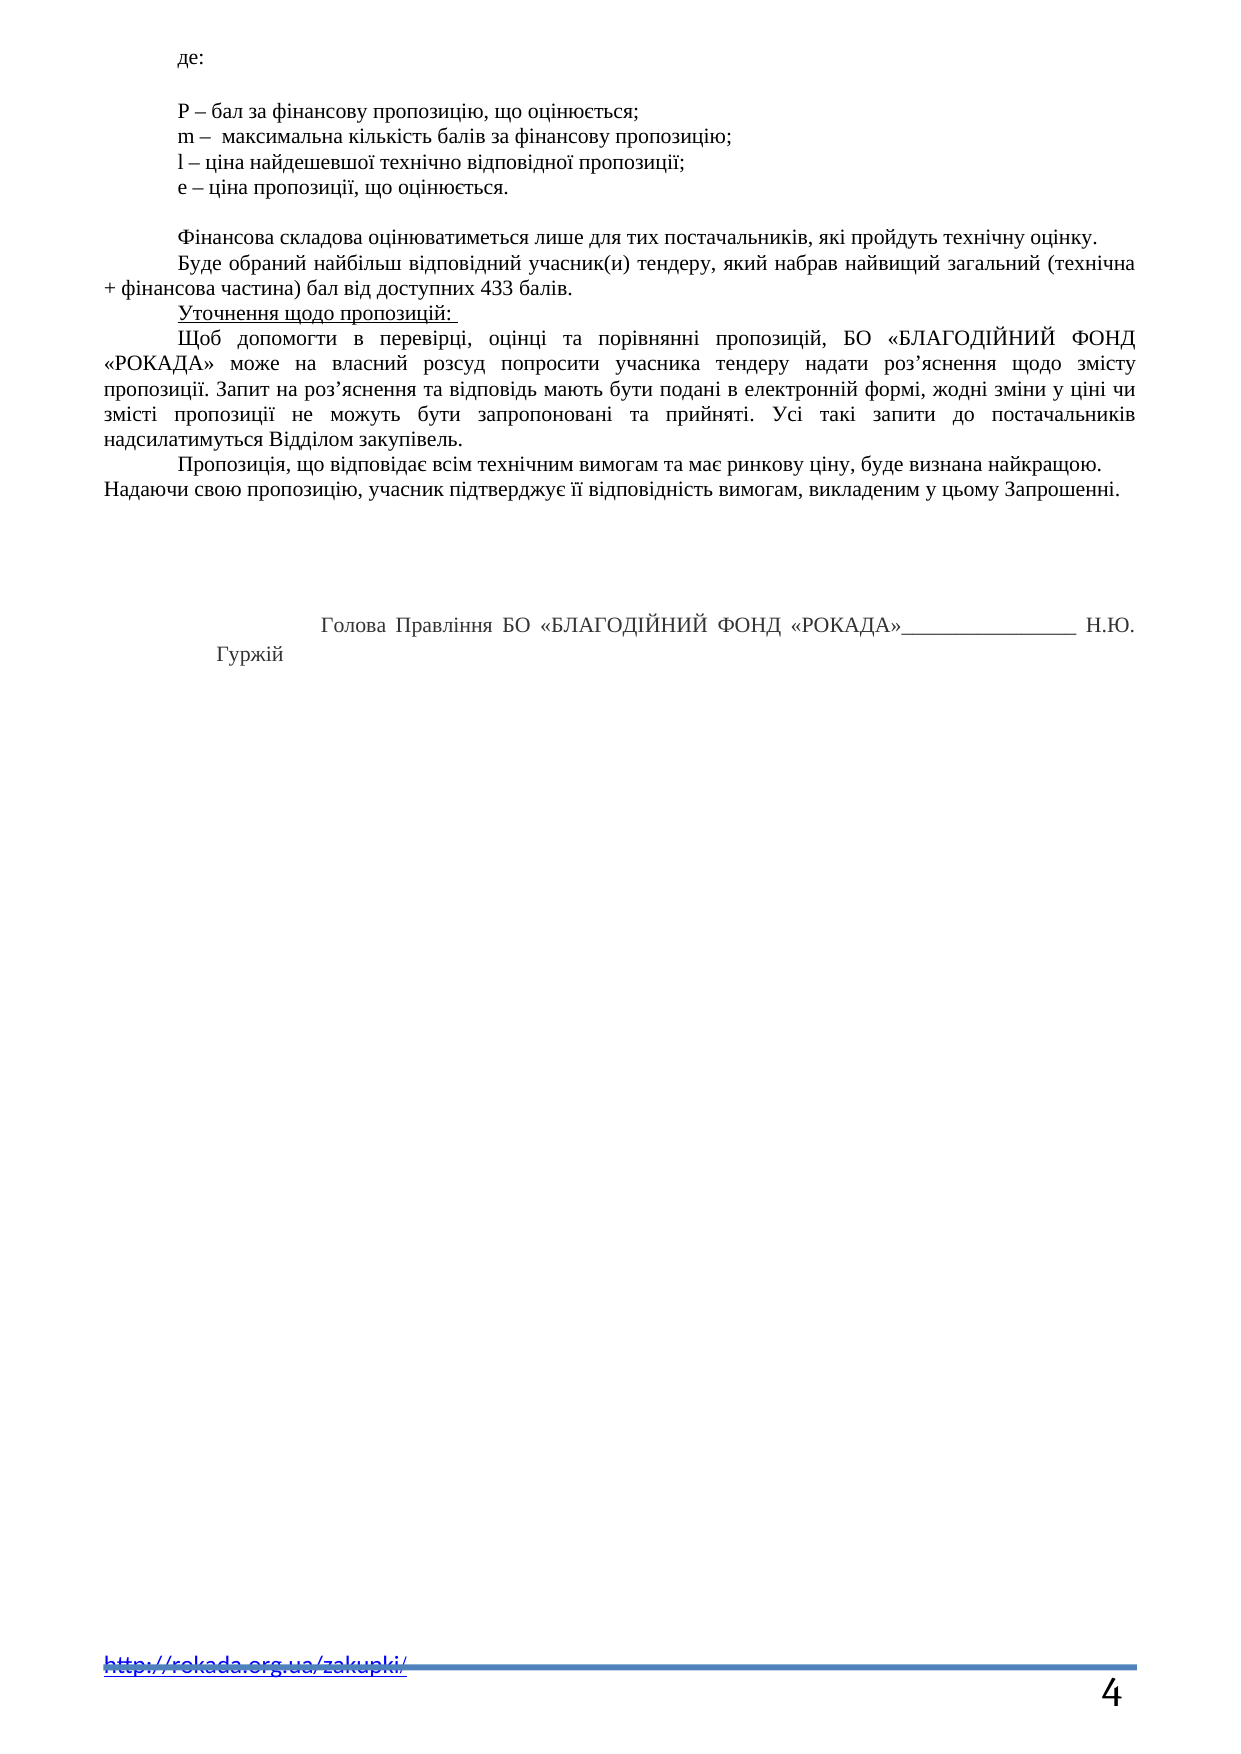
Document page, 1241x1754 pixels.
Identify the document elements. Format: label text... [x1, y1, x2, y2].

text Пропозиція, що відповідає всім технічним вимогам та має ринкову ціну, буде визнана найкращою. [103, 451, 1137, 476]
text l – ціна найдешевшої технічно відповідної пропозиції; [103, 149, 1137, 174]
list Голова Правління БО «БЛАГОДІЙНИЙ ФОНД «РОКАДА»________________ Н.Ю. Гуржій [216, 612, 1137, 667]
text m – максимальна кількість балів за фінансову пропозицію; [103, 123, 1137, 149]
text де: [103, 44, 1137, 69]
text Р – бал за фінансову пропозицію, що оцінюється; [103, 98, 1137, 123]
text Буде обраний найбільш відповідний учасник(и) тендеру, який набрав найвищий загальний (технічна + фінансова частина) бал від доступних 433 балів. [103, 249, 1137, 300]
text е – ціна пропозиції, що оцінюється. [103, 174, 1137, 199]
text Щоб допомогти в перевірці, оцінці та порівнянні пропозицій, БО «БЛАГОДІЙНИЙ ФОНД «РОКАДА» може на власний розсуд попросити учасника тендеру надати роз’яснення щодо змісту пропозиції. Запит на роз’яснення та відповідь мають бути подані в електронній формі, жодні зміни у ціні чи змісті пропозиції не можуть бути запропоновані та прийняті. Усі такі запити до постачальників надсилатимуться Відділом закупівель. [103, 325, 1137, 451]
text Уточнення щодо пропозицій: [103, 300, 1137, 325]
text Фінансова складова оцінюватиметься лише для тих постачальників, які пройдуть технічну оцінку. [103, 224, 1137, 249]
text Надаючи свою пропозицію, учасник підтверджує її відповідність вимогам, викладеним у цьому Запрошенні. [103, 476, 1137, 502]
